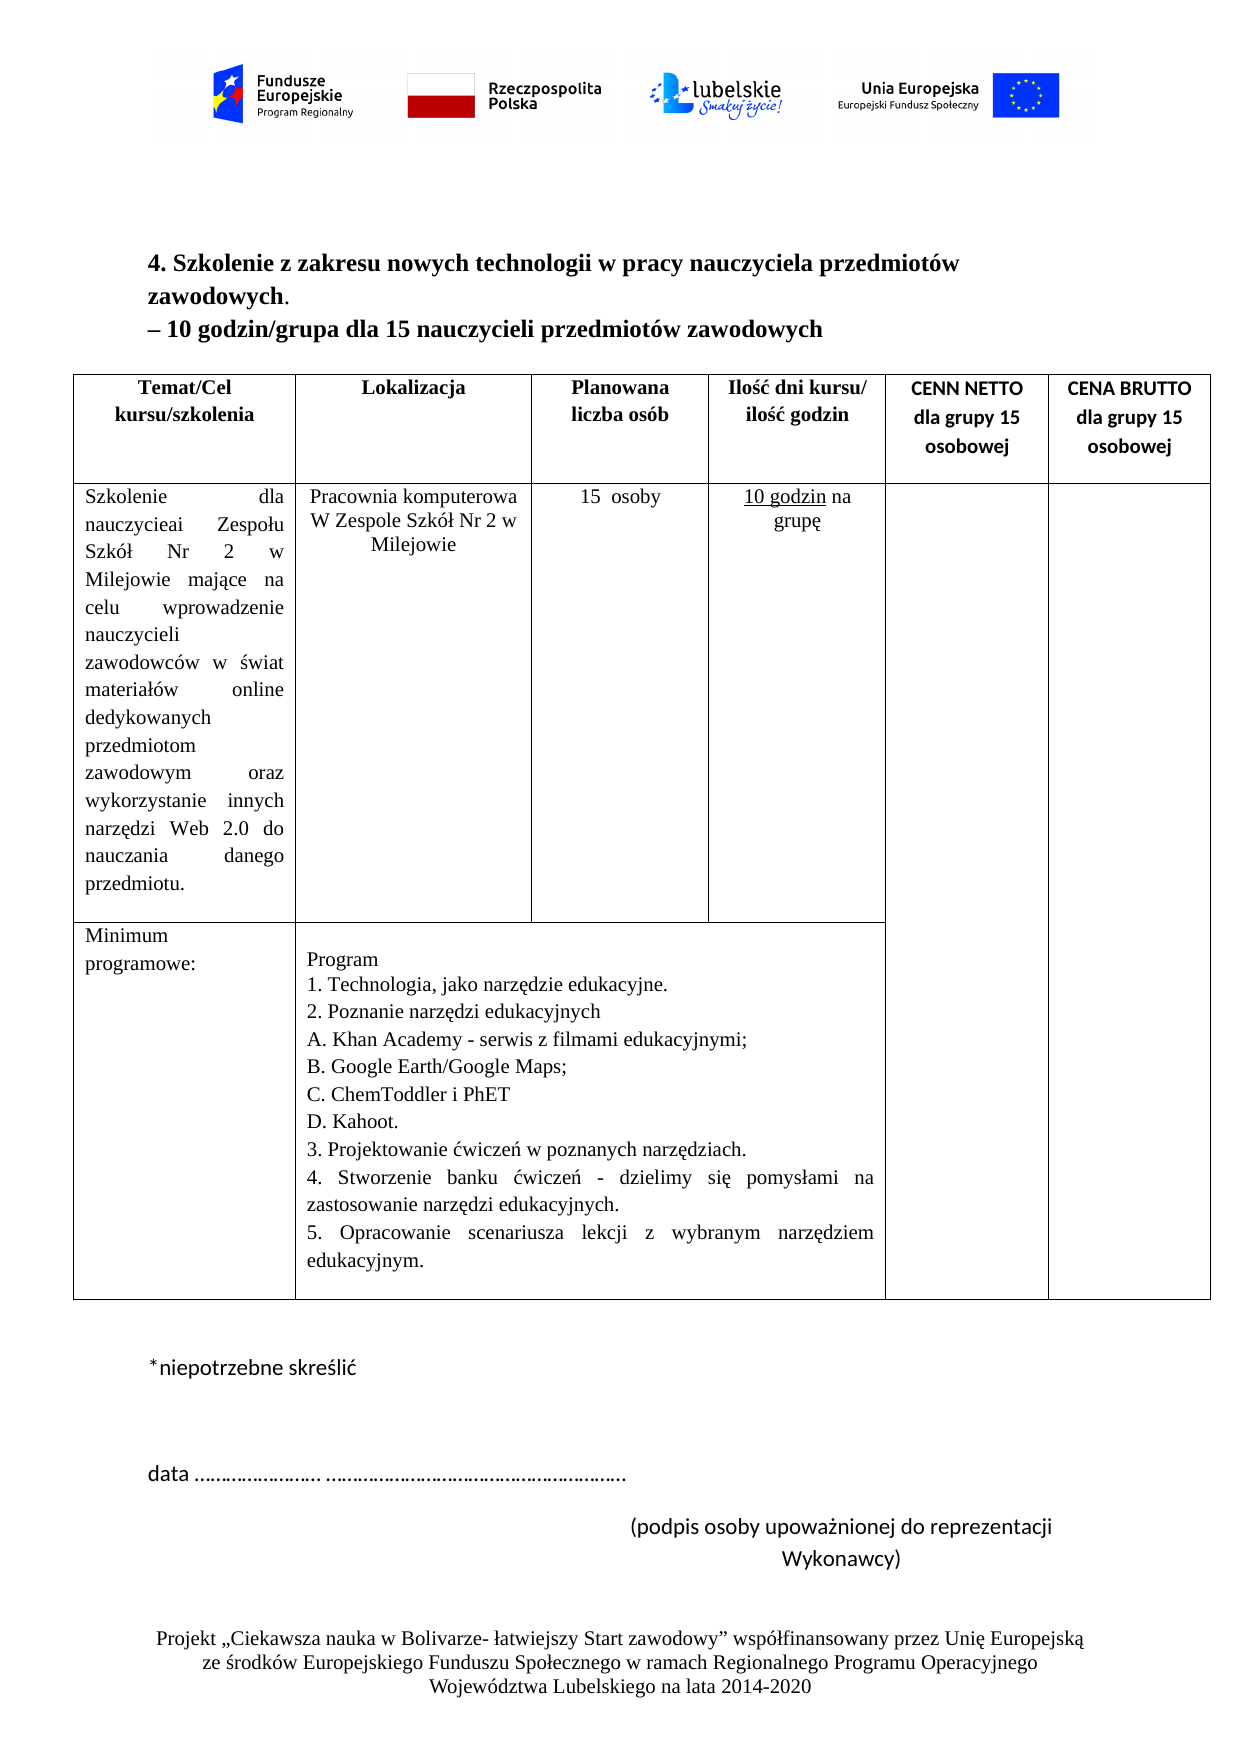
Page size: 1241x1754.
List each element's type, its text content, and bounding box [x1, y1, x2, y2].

table_header CENA BRUTTO dla grupy 15 osobowej [1049, 375, 1210, 483]
table_cell Szkolenie dla nauczycieai Zespołu Szkół Nr 2 w Milejowie mające na celu wprowadzenie nauczycieli zawodowców w świat materiałów online dedykowanych przedmiotom zawodowym oraz wykorzystanie innych narzędzi Web 2.0 do nauczania danego przedmiotu. [74, 484, 295, 922]
table_header Temat/Cel kursu/szkolenia [74, 375, 295, 483]
table_header Lokalizacja [296, 375, 531, 483]
table_header Ilość dni kursu/ ilość godzin [709, 375, 885, 483]
text *niepotrzebne skreślić [148, 1353, 1093, 1381]
table_cell 15 osoby [532, 484, 708, 922]
table_cell [886, 484, 1048, 1299]
table_header Planowana liczba osób [532, 375, 708, 483]
table_cell Program 1. Technologia, jako narzędzie edukacyjne. 2. Poznanie narzędzi edukacyjnych A. Khan Academy - serwis z filmami edukacyjnymi; B. Google Earth/Google Maps; C. ChemToddler i PhET D. Kahoot. 3. Projektowanie ćwiczeń w poznanych narzędziach. 4. Stworzenie banku ćwiczeń - dzielimy się pomysłami na zastosowanie narzędzi edukacyjnych. 5. Opracowanie scenariusza lekcji z wybranym narzędziem edukacyjnym. [296, 923, 885, 1299]
table_cell Minimum programowe: [74, 923, 295, 1299]
picture [147, 44, 1093, 142]
table_cell 10 godzin na grupę [709, 484, 885, 922]
table_cell Pracownia komputerowa W Zespole Szkół Nr 2 w Milejowie [296, 484, 531, 922]
text data …………………… ………………………………………………… [148, 1459, 1093, 1487]
table_cell [1049, 484, 1210, 1299]
table_header CENN NETTO dla grupy 15 osobowej [886, 375, 1048, 483]
text 4. Szkolenie z zakresu nowych technologii w pracy nauczyciela przedmiotów zawodowych. [148, 248, 1093, 309]
text – 10 godzin/grupa dla 15 nauczycieli przedmiotów zawodowych [148, 314, 1093, 343]
text (podpis osoby upoważnionej do reprezentacji Wykonawcy) [590, 1512, 1093, 1572]
